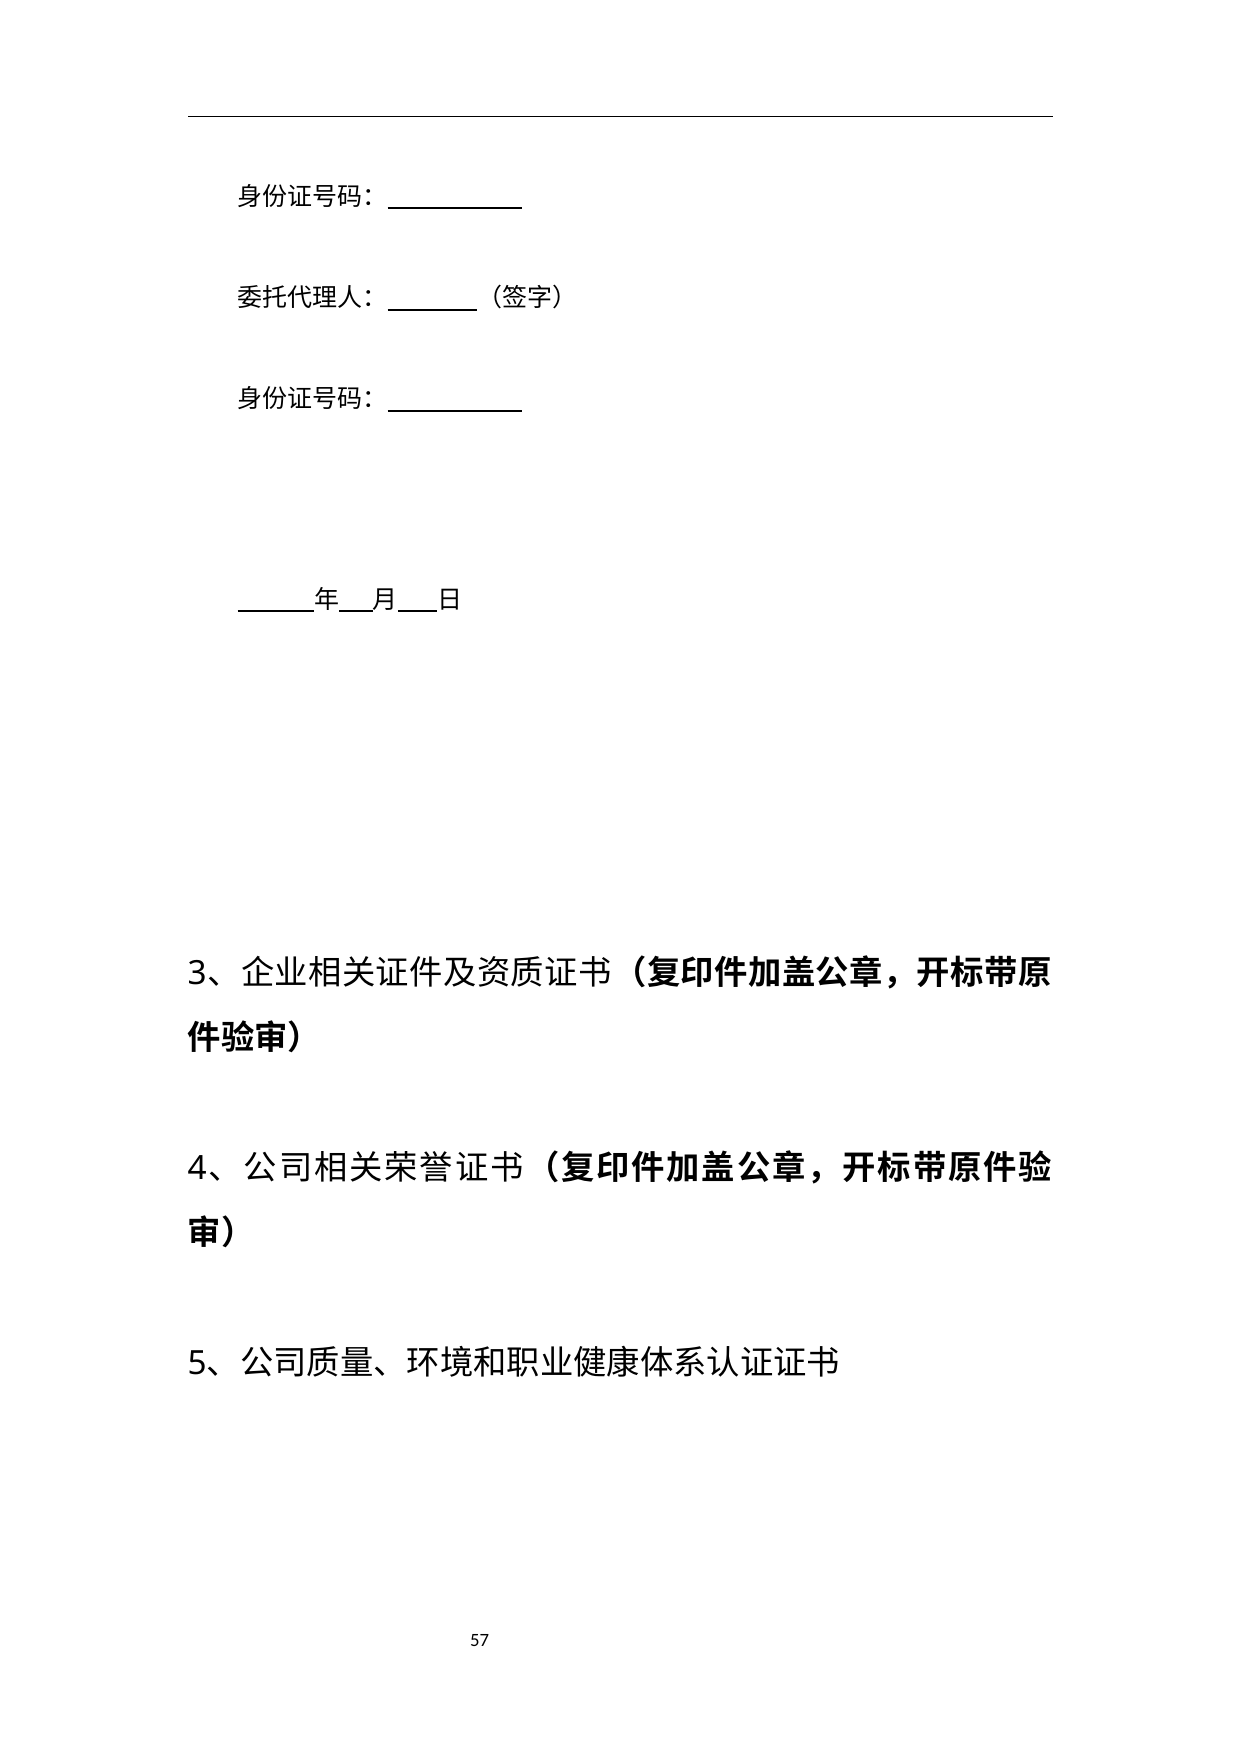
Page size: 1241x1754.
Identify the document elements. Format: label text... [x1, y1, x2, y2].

text 4、公司相关荣誉证书（复印件加盖公章，开标带原件验审） [187, 1133, 1053, 1263]
text 5、公司质量、环境和职业健康体系认证证书 [187, 1328, 1053, 1393]
text 身份证号码： [187, 364, 1053, 429]
text 年 月 日 [187, 565, 1053, 630]
text 3、企业相关证件及资质证书（复印件加盖公章，开标带原件验审） [187, 938, 1053, 1068]
text 身份证号码： [187, 162, 1053, 227]
text 委托代理人： （签字） [187, 263, 1053, 328]
